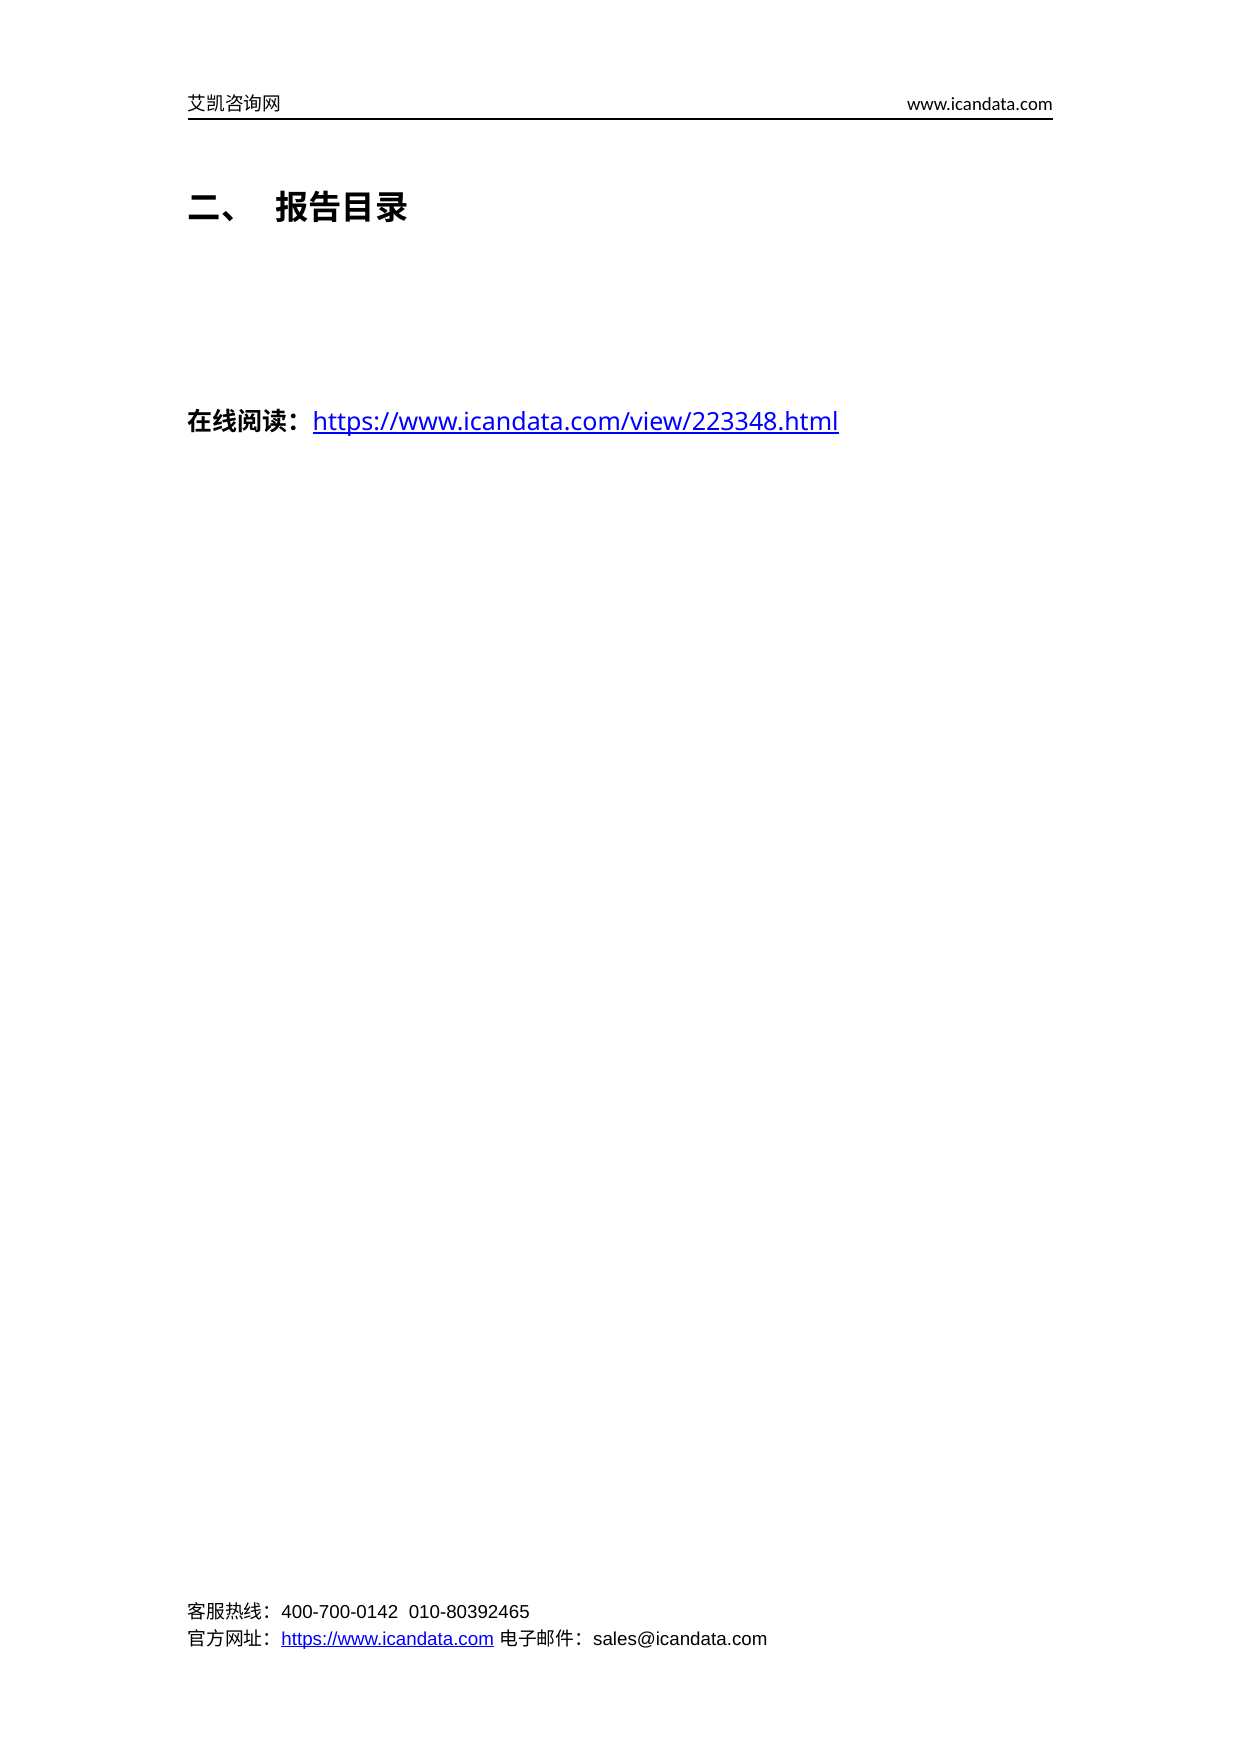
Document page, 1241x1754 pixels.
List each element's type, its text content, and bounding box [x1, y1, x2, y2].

subtitle 报告目录 [187, 172, 1053, 237]
text 在线阅读：https://www.icandata.com/view/223348.html [187, 387, 1053, 452]
